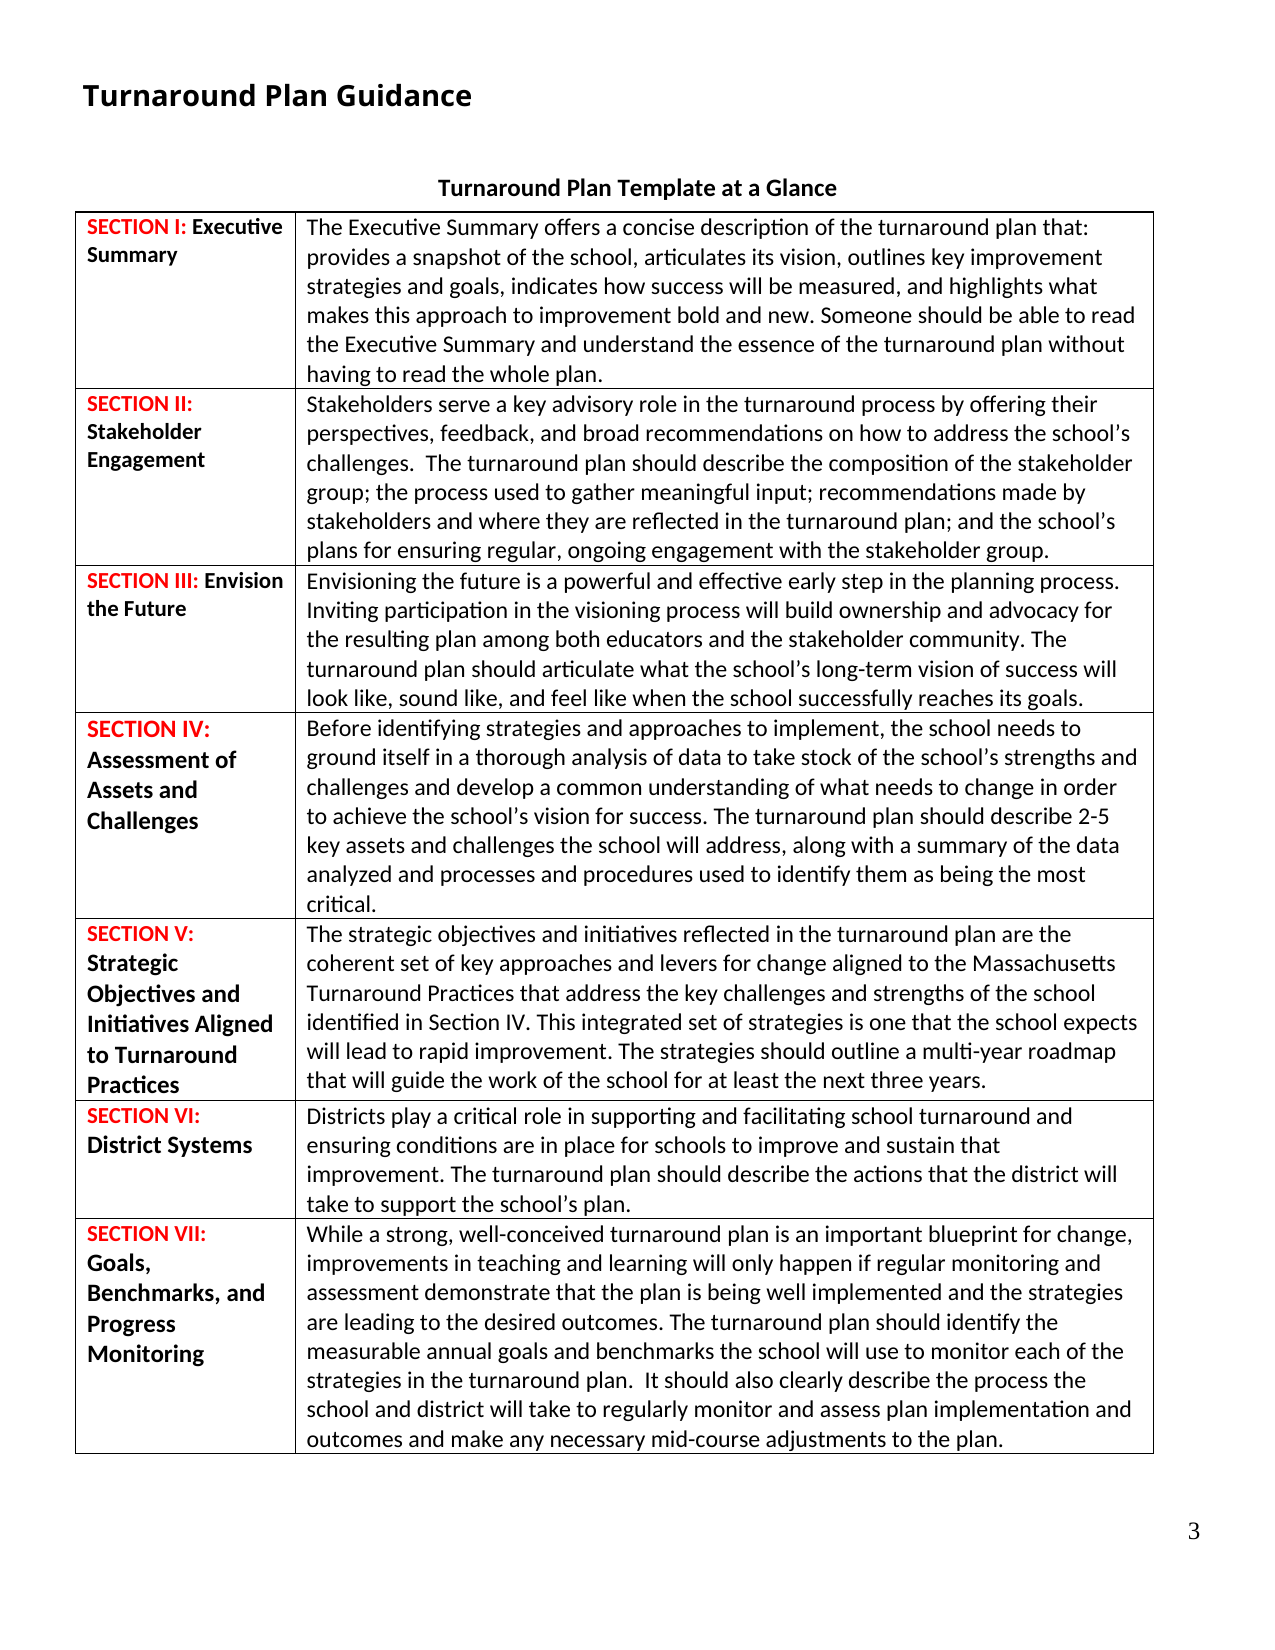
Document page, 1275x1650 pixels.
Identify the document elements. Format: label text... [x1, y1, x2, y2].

table_header SECTION I: Executive Summary [76, 213, 295, 388]
table_cell Envisioning the future is a powerful and effective early step in the planning process. Inviting participation in the visioning process will build ownership and advocacy for the resulting plan among both educators and the stakeholder community. The turnaround plan should articulate what the school’s long-term vision of success will look like, sound like, and feel like when the school successfully reaches its goals. [296, 566, 1153, 712]
table_cell Districts play a critical role in supporting and facilitating school turnaround and ensuring conditions are in place for schools to improve and sustain that improvement. The turnaround plan should describe the actions that the district will take to support the school’s plan. [296, 1101, 1153, 1218]
table_cell Before identifying strategies and approaches to implement, the school needs to ground itself in a thorough analysis of data to take stock of the school’s strengths and challenges and develop a common understanding of what needs to change in order to achieve the school’s vision for success. The turnaround plan should describe 2-5 key assets and challenges the school will address, along with a summary of the data analyzed and processes and procedures used to identify them as being the most critical. [296, 713, 1153, 918]
table_cell SECTION III: Envision the Future [76, 566, 295, 712]
table_cell SECTION IV: Assessment of Assets and Challenges [76, 713, 295, 918]
table_cell The strategic objectives and initiatives reflected in the turnaround plan are the coherent set of key approaches and levers for change aligned to the Massachusetts Turnaround Practices that address the key challenges and strengths of the school identified in Section IV. This integrated set of strategies is one that the school expects will lead to rapid improvement. The strategies should outline a multi-year roadmap that will guide the work of the school for at least the next three years. [296, 919, 1153, 1100]
table_cell SECTION II: Stakeholder Engagement [76, 389, 295, 565]
table_cell SECTION V: Strategic Objectives and Initiatives Aligned to Turnaround Practices [76, 919, 295, 1100]
table_header The Executive Summary offers a concise description of the turnaround plan that: provides a snapshot of the school, articulates its vision, outlines key improvement strategies and goals, indicates how success will be measured, and highlights what makes this approach to improvement bold and new. Someone should be able to read the Executive Summary and understand the essence of the turnaround plan without having to read the whole plan. [296, 213, 1153, 388]
table_cell Stakeholders serve a key advisory role in the turnaround process by offering their perspectives, feedback, and broad recommendations on how to address the school’s challenges. The turnaround plan should describe the composition of the stakeholder group; the process used to gather meaningful input; recommendations made by stakeholders and where they are reflected in the turnaround plan; and the school’s plans for ensuring regular, ongoing engagement with the stakeholder group. [296, 389, 1153, 565]
table_cell While a strong, well-conceived turnaround plan is an important blueprint for change, improvements in teaching and learning will only happen if regular monitoring and assessment demonstrate that the plan is being well implemented and the strategies are leading to the desired outcomes. The turnaround plan should identify the measurable annual goals and benchmarks the school will use to monitor each of the strategies in the turnaround plan. It should also clearly describe the process the school and district will take to regularly monitor and assess plan implementation and outcomes and make any necessary mid-course adjustments to the plan. [296, 1219, 1153, 1453]
table_cell SECTION VI: District Systems [76, 1101, 295, 1218]
table_cell SECTION VII: Goals, Benchmarks, and Progress Monitoring [76, 1219, 295, 1453]
subtitle Turnaround Plan Template at a Glance [75, 173, 1200, 203]
